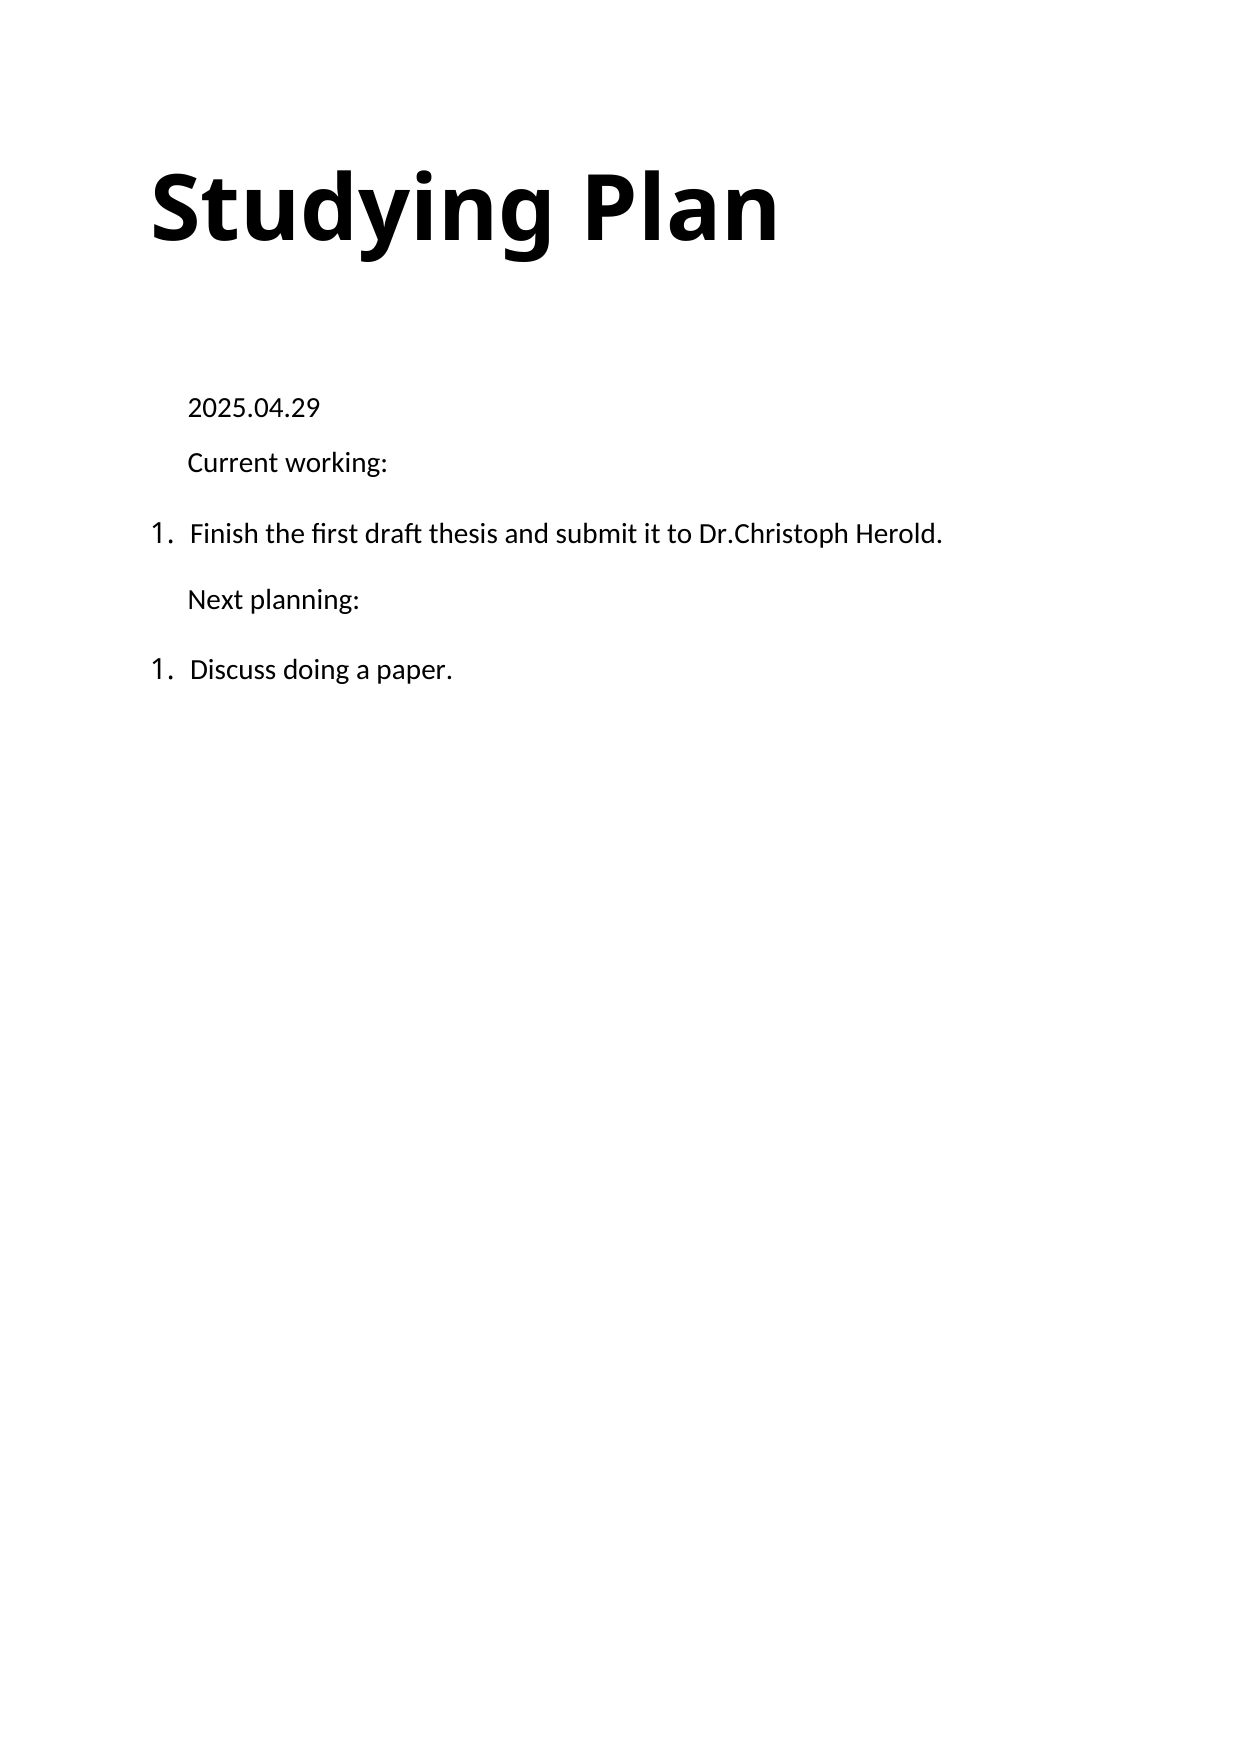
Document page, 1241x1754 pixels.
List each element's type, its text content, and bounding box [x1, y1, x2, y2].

text Next planning: [187, 581, 1090, 616]
text 2025.04.29 [187, 389, 1090, 425]
text 1. Finish the first draft thesis and submit it to Dr.Christoph Herold. [150, 512, 1090, 552]
text 1. Discuss doing a paper. [150, 648, 1090, 688]
text Current working: [187, 444, 1090, 480]
text Studying Plan [150, 150, 1090, 262]
